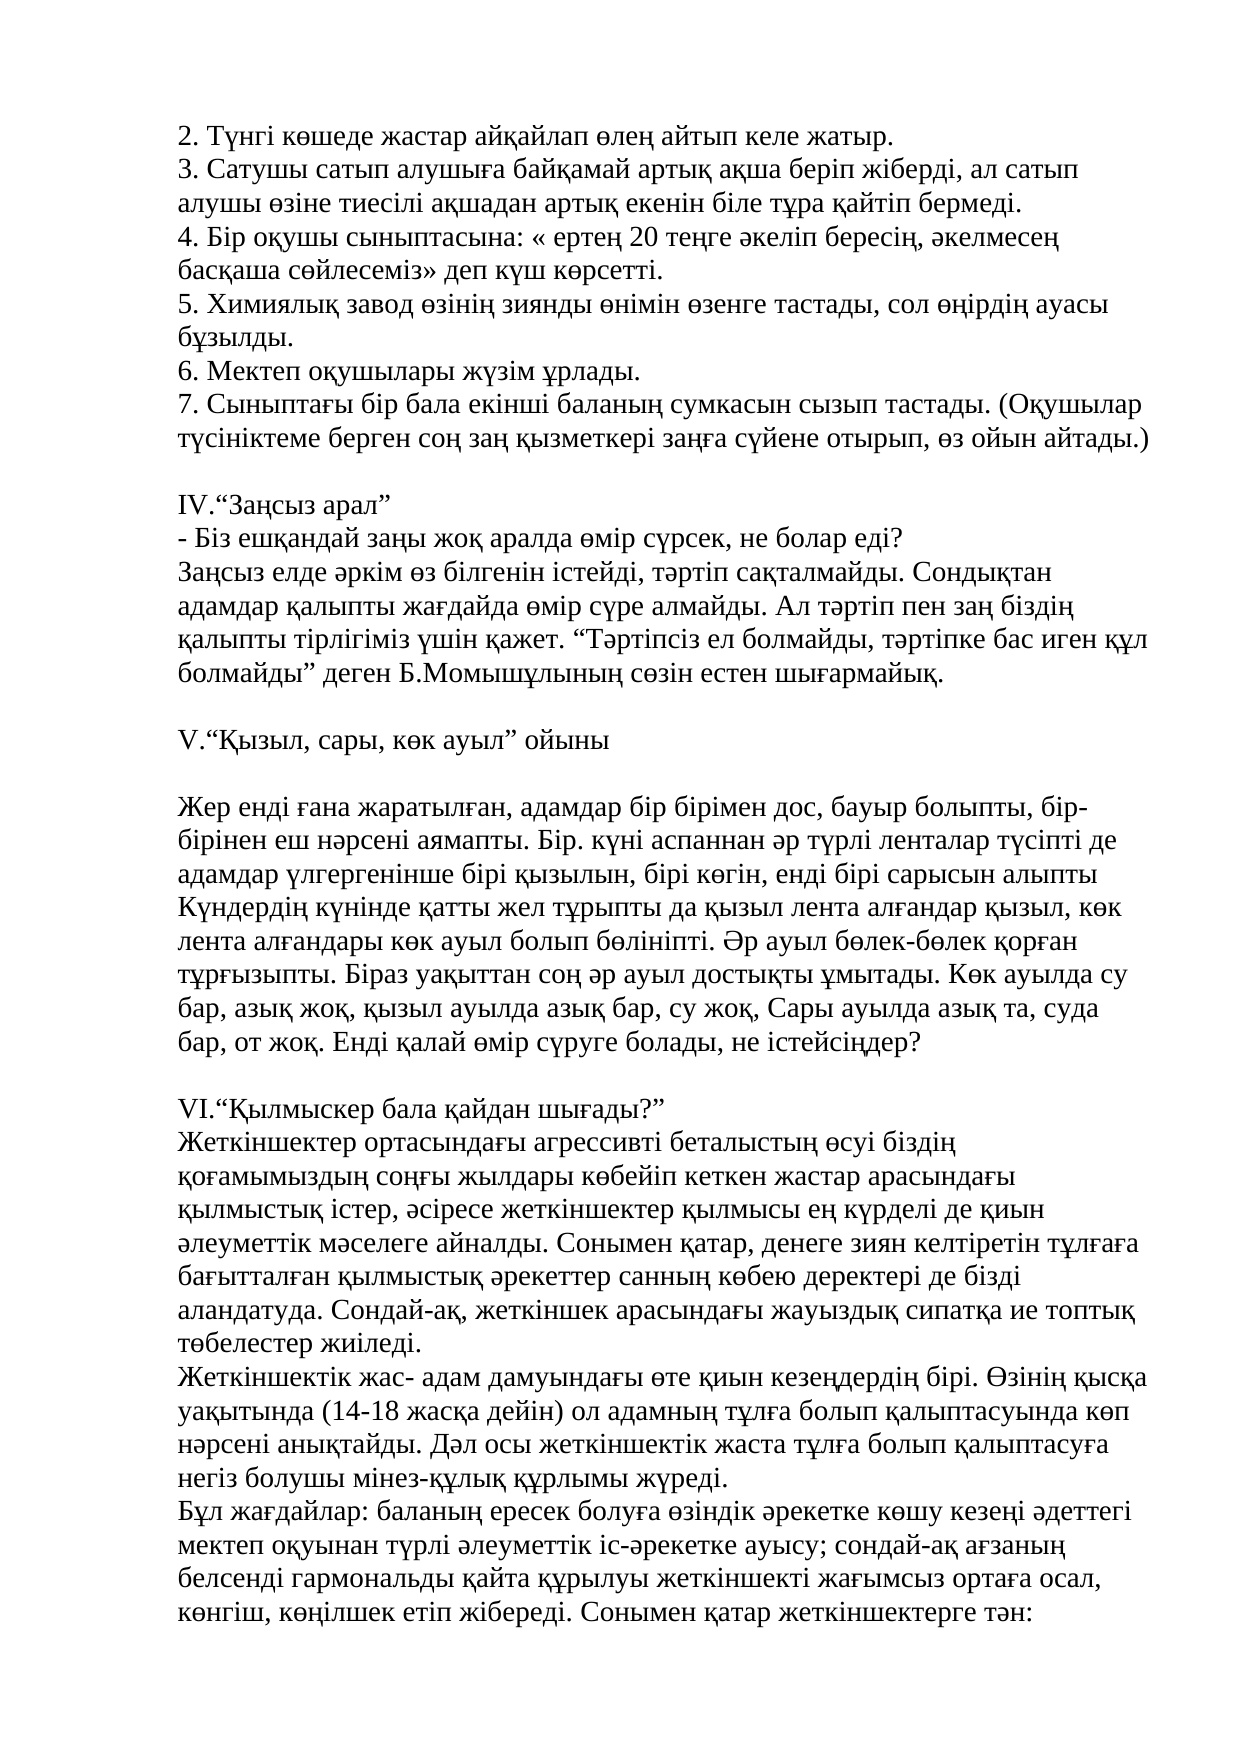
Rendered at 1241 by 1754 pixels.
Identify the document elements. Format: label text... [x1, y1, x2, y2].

text Жеткіншектік жас- адам дамуындағы өте қиын кезеңдердің бірі. Өзінің қысқа уақытында (14-18 жасқа дейін) ол адамның тұлға болып қалыптасуында көп нәрсені анықтайды. Дәл осы жеткіншектік жаста тұлға болып қалыптасуға негіз болушы мінез-құлық құрлымы жүреді. [177, 1359, 1152, 1493]
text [177, 1493, 1152, 1627]
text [177, 118, 1152, 1359]
